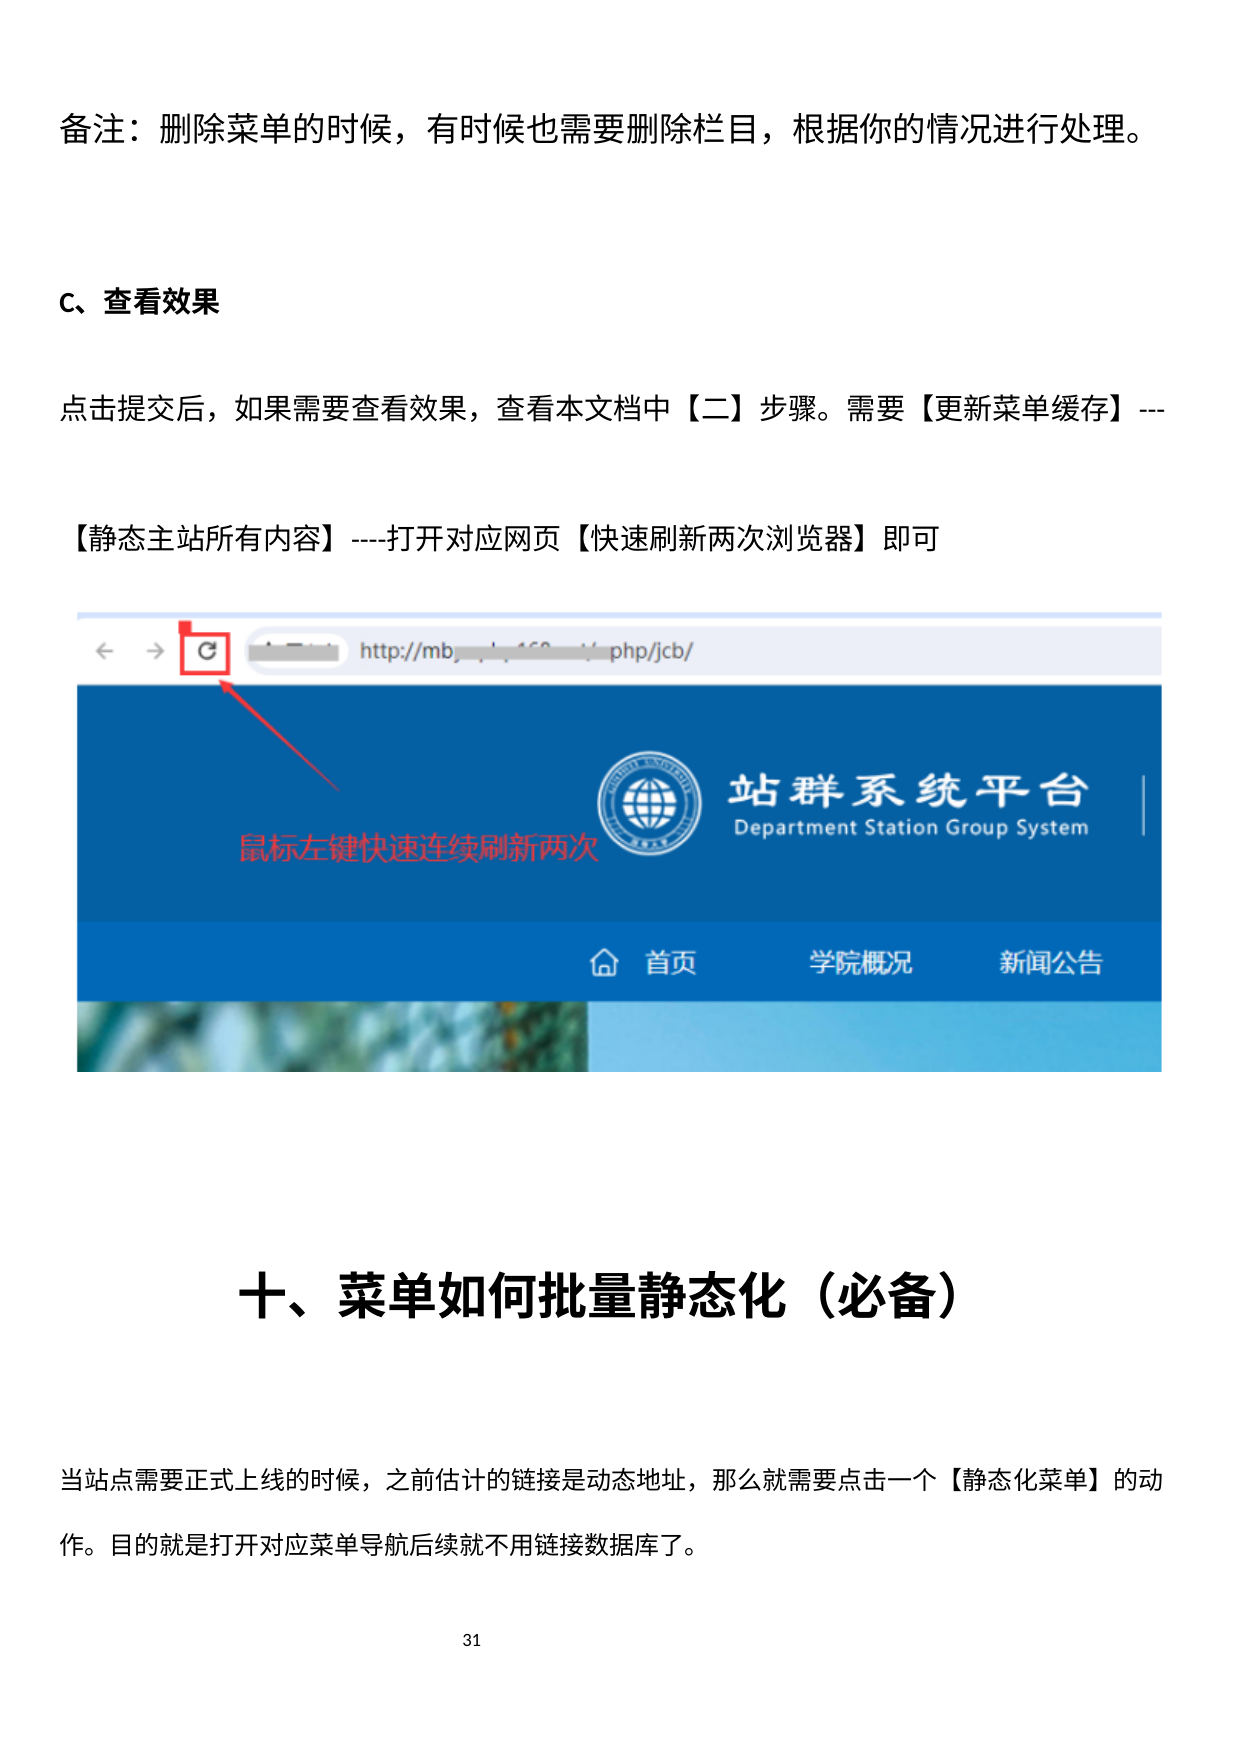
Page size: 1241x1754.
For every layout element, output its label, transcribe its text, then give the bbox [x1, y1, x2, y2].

picture [59, 611, 1165, 1072]
text 十、菜单如何批量静态化（必备） [59, 1244, 1165, 1341]
list 点击提交后，如果需要查看效果，查看本文档中【二】步骤。需要【更新菜单缓存】---【静态主站所有内容】----打开对应网页【快速刷新两次浏览器】即可 [59, 374, 1165, 569]
text 备注：删除菜单的时候，有时候也需要删除栏目，根据你的情况进行处理。 [59, 94, 1165, 159]
list 当站点需要正式上线的时候，之前估计的链接是动态地址，那么就需要点击一个【静态化菜单】的动作。目的就是打开对应菜单导航后续就不用链接数据库了。 [59, 1446, 1165, 1576]
list C、查看效果 [59, 267, 1165, 332]
